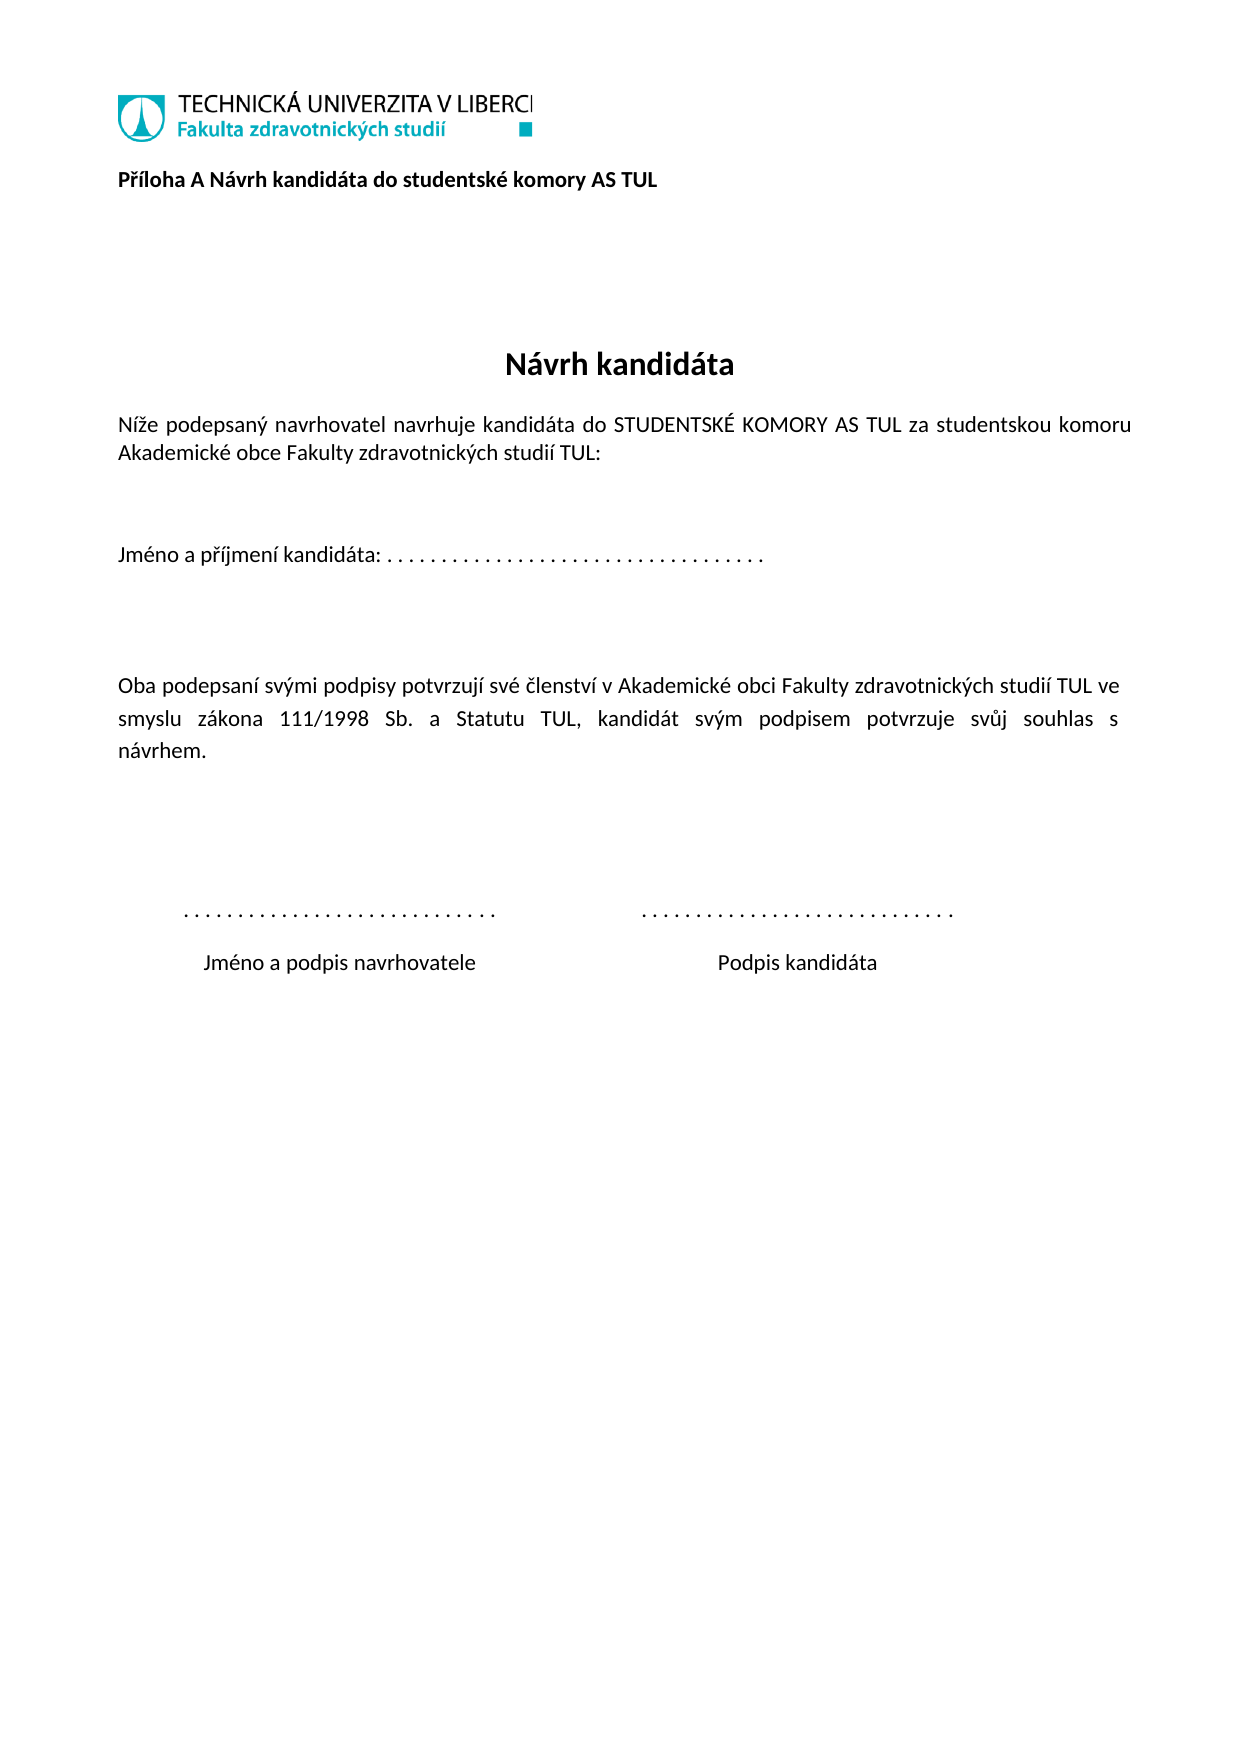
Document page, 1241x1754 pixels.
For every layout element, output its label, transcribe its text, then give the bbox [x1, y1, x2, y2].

picture [118, 91, 533, 142]
text . . . . . . . . . . . . . . . . . . . . . . . . . . . . . . . . . . . . . . . . . . . . . . . . . . . . . . . . . . [183, 895, 1134, 923]
text Jméno a příjmení kandidáta: . . . . . . . . . . . . . . . . . . . . . . . . . . . . . . . . . . . [118, 540, 1134, 568]
text Oba podepsaní svými podpisy potvrzují své členství v Akademické obci Fakulty zdravotnických studií TUL ve smyslu zákona 111/1998 Sb. a Statutu TUL, kandidát svým podpisem potvrzuje svůj souhlas s návrhem. [118, 671, 1122, 764]
text Návrh kandidáta [151, 343, 1088, 383]
text Jméno a podpis navrhovatele Podpis kandidáta [203, 948, 1134, 976]
text Níže podepsaný navrhovatel navrhuje kandidáta do STUDENTSKÉ KOMORY AS TUL za studentskou komoru Akademické obce Fakulty zdravotnických studií TUL: [118, 410, 1134, 466]
subtitle Příloha A Návrh kandidáta do studentské komory AS TUL [118, 165, 1134, 193]
